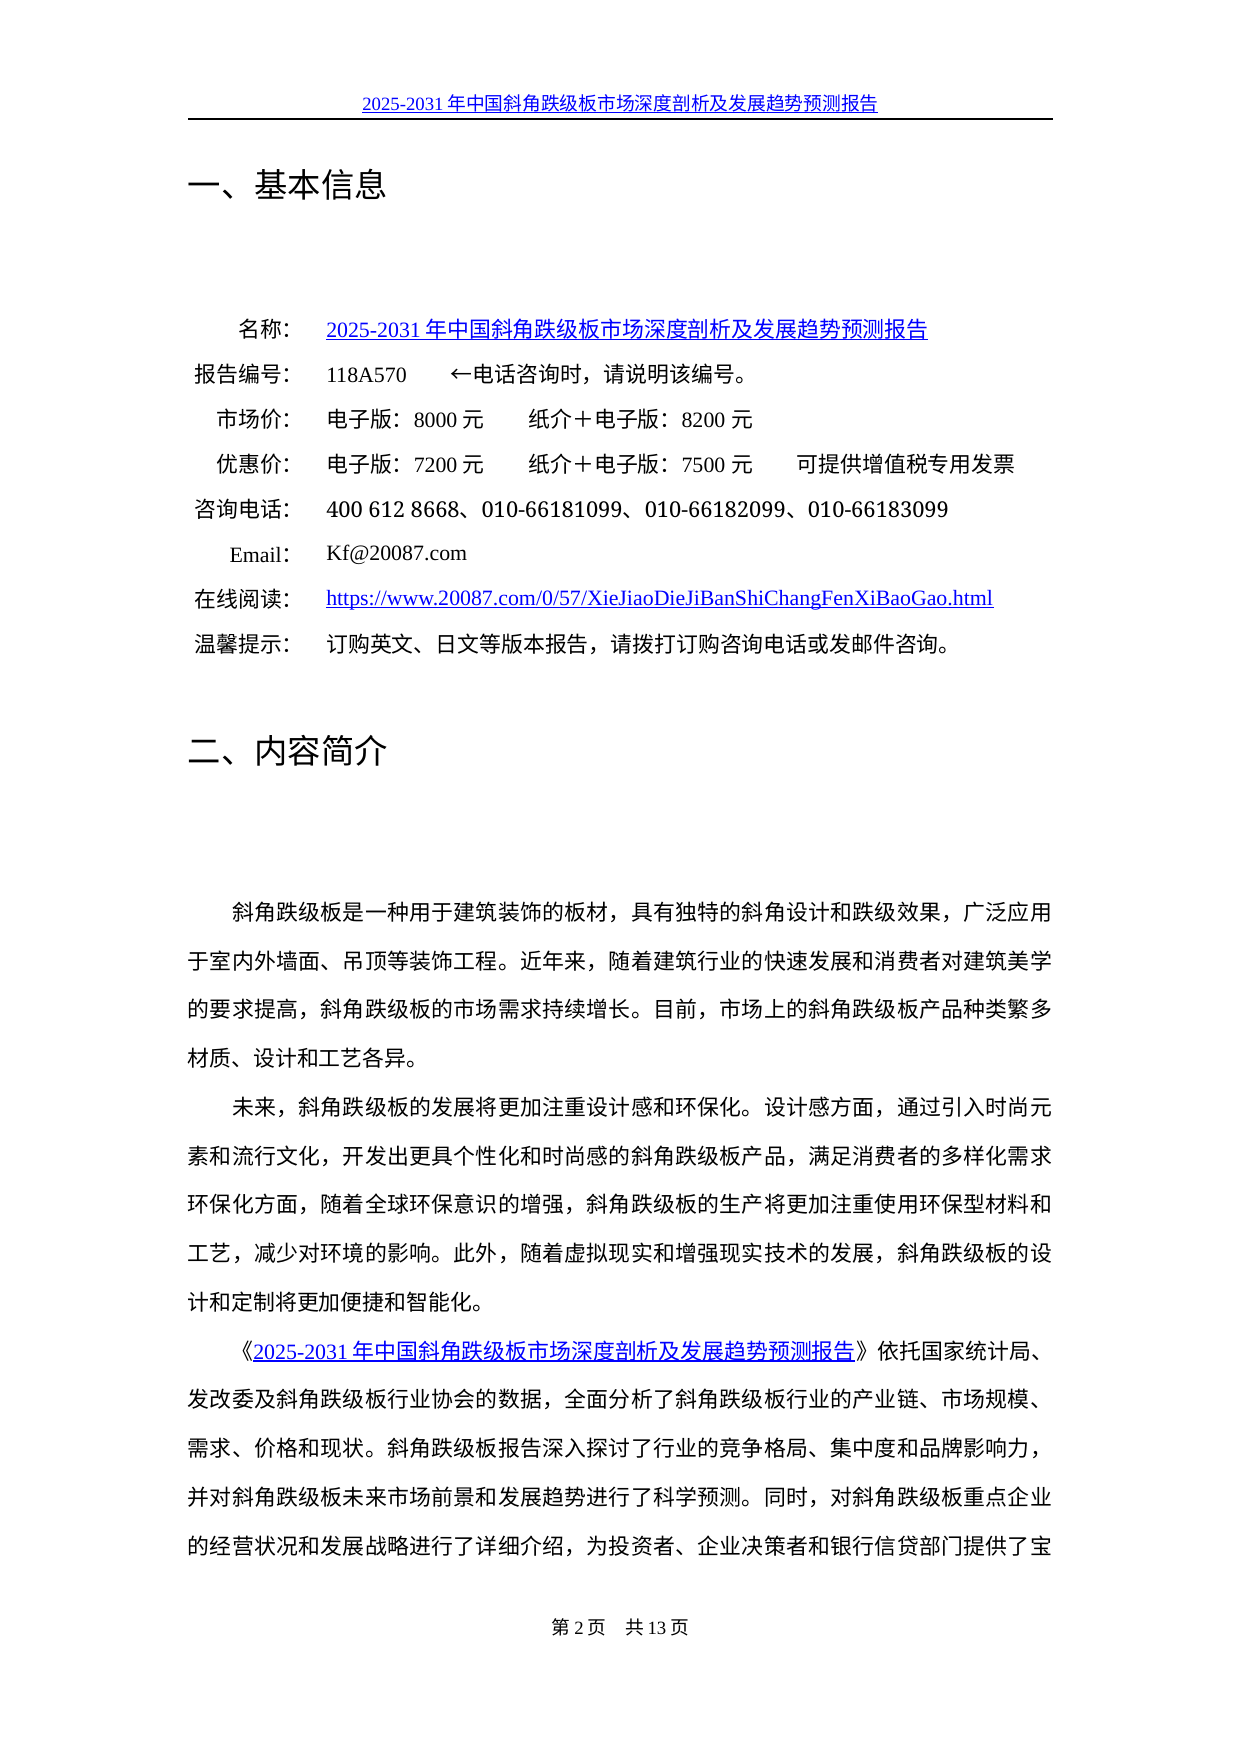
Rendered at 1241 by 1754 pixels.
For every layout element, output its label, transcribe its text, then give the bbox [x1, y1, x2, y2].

table_header 名称： [167, 312, 315, 357]
table_cell 电子版：8000 元 纸介＋电子版：8200 元 [315, 402, 1073, 447]
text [187, 894, 1053, 1561]
table_cell Email： [167, 537, 315, 582]
title 一、基本信息 [187, 150, 1053, 215]
table_cell 400 612 8668、010-66181099、010-66182099、010-66183099 [315, 492, 1073, 537]
table_cell 118A570 ←电话咨询时，请说明该编号。 [315, 357, 1073, 402]
table_cell Kf@20087.com [315, 537, 1073, 582]
table_cell 报告编号： [167, 357, 315, 402]
table_cell 电子版：7200 元 纸介＋电子版：7500 元 可提供增值税专用发票 [315, 447, 1073, 492]
table_cell 温馨提示： [167, 627, 315, 672]
table_cell 咨询电话： [167, 492, 315, 537]
table_cell 市场价： [167, 402, 315, 447]
table_cell 优惠价： [167, 447, 315, 492]
table_cell 在线阅读： [167, 582, 315, 627]
table_cell [315, 582, 1073, 627]
title 二、内容简介 [187, 717, 1053, 782]
table_header 2025-2031年中国斜角跌级板市场深度剖析及发展趋势预测报告 [315, 312, 1073, 357]
table_cell 订购英文、日文等版本报告，请拨打订购咨询电话或发邮件咨询。 [315, 627, 1073, 672]
